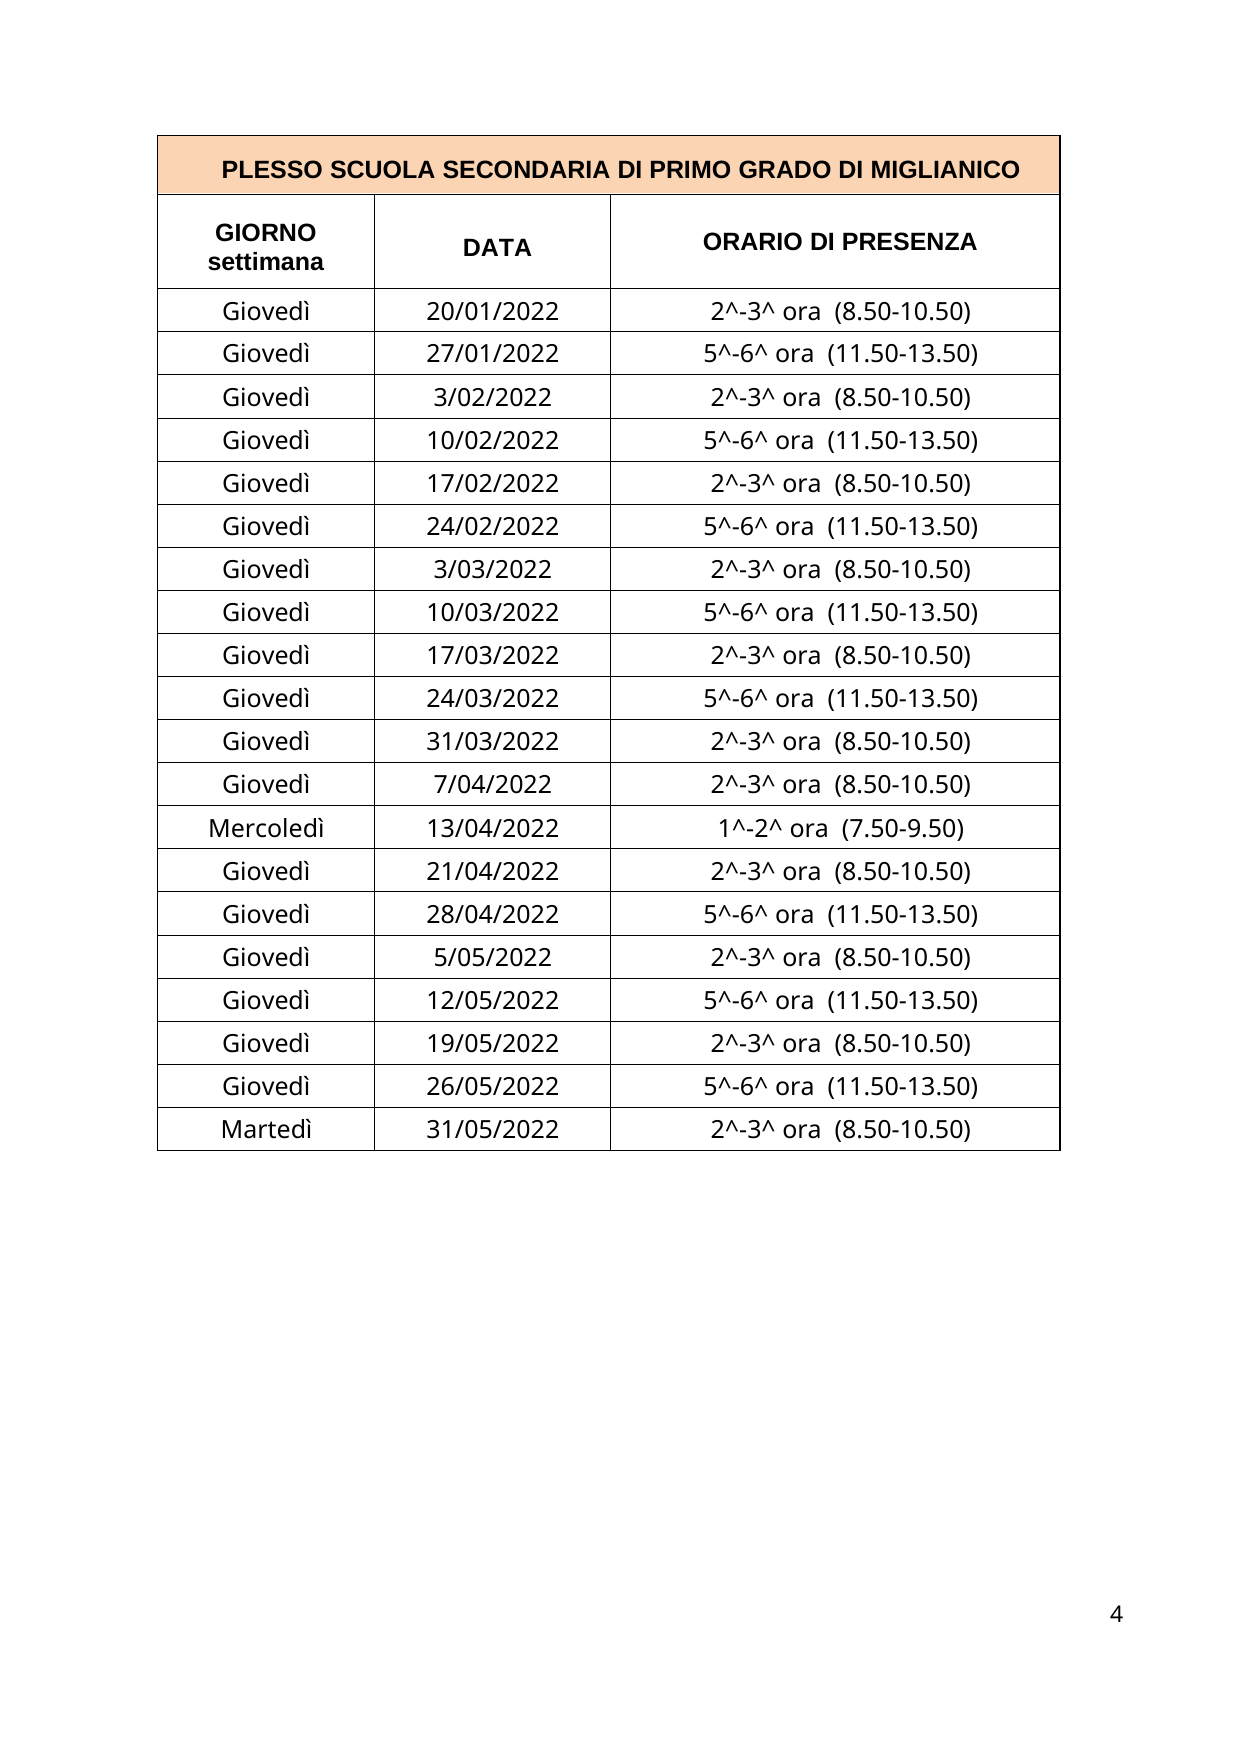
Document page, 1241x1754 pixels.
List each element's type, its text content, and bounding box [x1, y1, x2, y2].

table_cell Giovedì [158, 720, 374, 762]
table_cell 5^-6^ ora (11.50-13.50) [611, 332, 1059, 374]
table_cell Giovedì [158, 462, 374, 503]
table_cell 2^-3^ ora (8.50-10.50) [611, 763, 1059, 805]
table_cell 2^-3^ ora (8.50-10.50) [611, 1108, 1059, 1150]
table_cell Giovedì [158, 1022, 374, 1064]
table_cell DATA [375, 195, 610, 288]
table_cell Giovedì [158, 763, 374, 805]
table_cell Giovedì [158, 505, 374, 547]
table_cell 5^-6^ ora (11.50-13.50) [611, 979, 1059, 1021]
table_cell 28/04/2022 [375, 892, 610, 935]
table_cell 2^-3^ ora (8.50-10.50) [611, 375, 1059, 418]
table_cell ORARIO DI PRESENZA [611, 195, 1059, 288]
table_cell 3/02/2022 [375, 375, 610, 418]
table_cell 2^-3^ ora (8.50-10.50) [611, 849, 1059, 891]
table_cell 5^-6^ ora (11.50-13.50) [611, 505, 1059, 547]
table_cell 5^-6^ ora (11.50-13.50) [611, 419, 1059, 461]
table_cell 1^-2^ ora (7.50-9.50) [611, 806, 1059, 848]
table_cell 17/02/2022 [375, 462, 610, 503]
table_cell 2^-3^ ora (8.50-10.50) [611, 462, 1059, 503]
table_cell 10/03/2022 [375, 591, 610, 633]
table_cell Giovedì [158, 634, 374, 676]
table_cell GIORNO settimana [158, 195, 374, 288]
table_cell 2^-3^ ora (8.50-10.50) [611, 1022, 1059, 1064]
table_cell 2^-3^ ora (8.50-10.50) [611, 634, 1059, 676]
table_cell 3/03/2022 [375, 548, 610, 590]
table_cell 5^-6^ ora (11.50-13.50) [611, 591, 1059, 633]
table_cell Mercoledì [158, 806, 374, 848]
table_cell 12/05/2022 [375, 979, 610, 1021]
table_cell 19/05/2022 [375, 1022, 610, 1064]
table_cell 20/01/2022 [375, 289, 610, 331]
table_cell Giovedì [158, 936, 374, 978]
table_cell 5^-6^ ora (11.50-13.50) [611, 892, 1059, 935]
table_cell 2^-3^ ora (8.50-10.50) [611, 548, 1059, 590]
table_cell 24/03/2022 [375, 677, 610, 719]
table_cell 17/03/2022 [375, 634, 610, 676]
table_cell 10/02/2022 [375, 419, 610, 461]
table_cell Giovedì [158, 289, 374, 331]
table_cell 13/04/2022 [375, 806, 610, 848]
table_cell 24/02/2022 [375, 505, 610, 547]
table_cell 26/05/2022 [375, 1065, 610, 1107]
table_cell 5^-6^ ora (11.50-13.50) [611, 1065, 1059, 1107]
table_cell 7/04/2022 [375, 763, 610, 805]
table_cell 5^-6^ ora (11.50-13.50) [611, 677, 1059, 719]
table_header PLESSO SCUOLA SECONDARIA DI PRIMO GRADO DI MIGLIANICO [158, 136, 1059, 193]
table_cell Giovedì [158, 591, 374, 633]
table_cell Martedì [158, 1108, 374, 1150]
table_cell Giovedì [158, 1065, 374, 1107]
table_cell 21/04/2022 [375, 849, 610, 891]
table_cell 31/05/2022 [375, 1108, 610, 1150]
table_cell Giovedì [158, 419, 374, 461]
table_cell 27/01/2022 [375, 332, 610, 374]
table_cell Giovedì [158, 849, 374, 891]
table_cell Giovedì [158, 677, 374, 719]
table_cell 5/05/2022 [375, 936, 610, 978]
table_cell Giovedì [158, 892, 374, 935]
table_cell 2^-3^ ora (8.50-10.50) [611, 936, 1059, 978]
table_cell 31/03/2022 [375, 720, 610, 762]
table_cell 2^-3^ ora (8.50-10.50) [611, 720, 1059, 762]
table_cell 2^-3^ ora (8.50-10.50) [611, 289, 1059, 331]
table_cell Giovedì [158, 979, 374, 1021]
table_cell Giovedì [158, 332, 374, 374]
table_cell Giovedì [158, 375, 374, 418]
table_cell Giovedì [158, 548, 374, 590]
